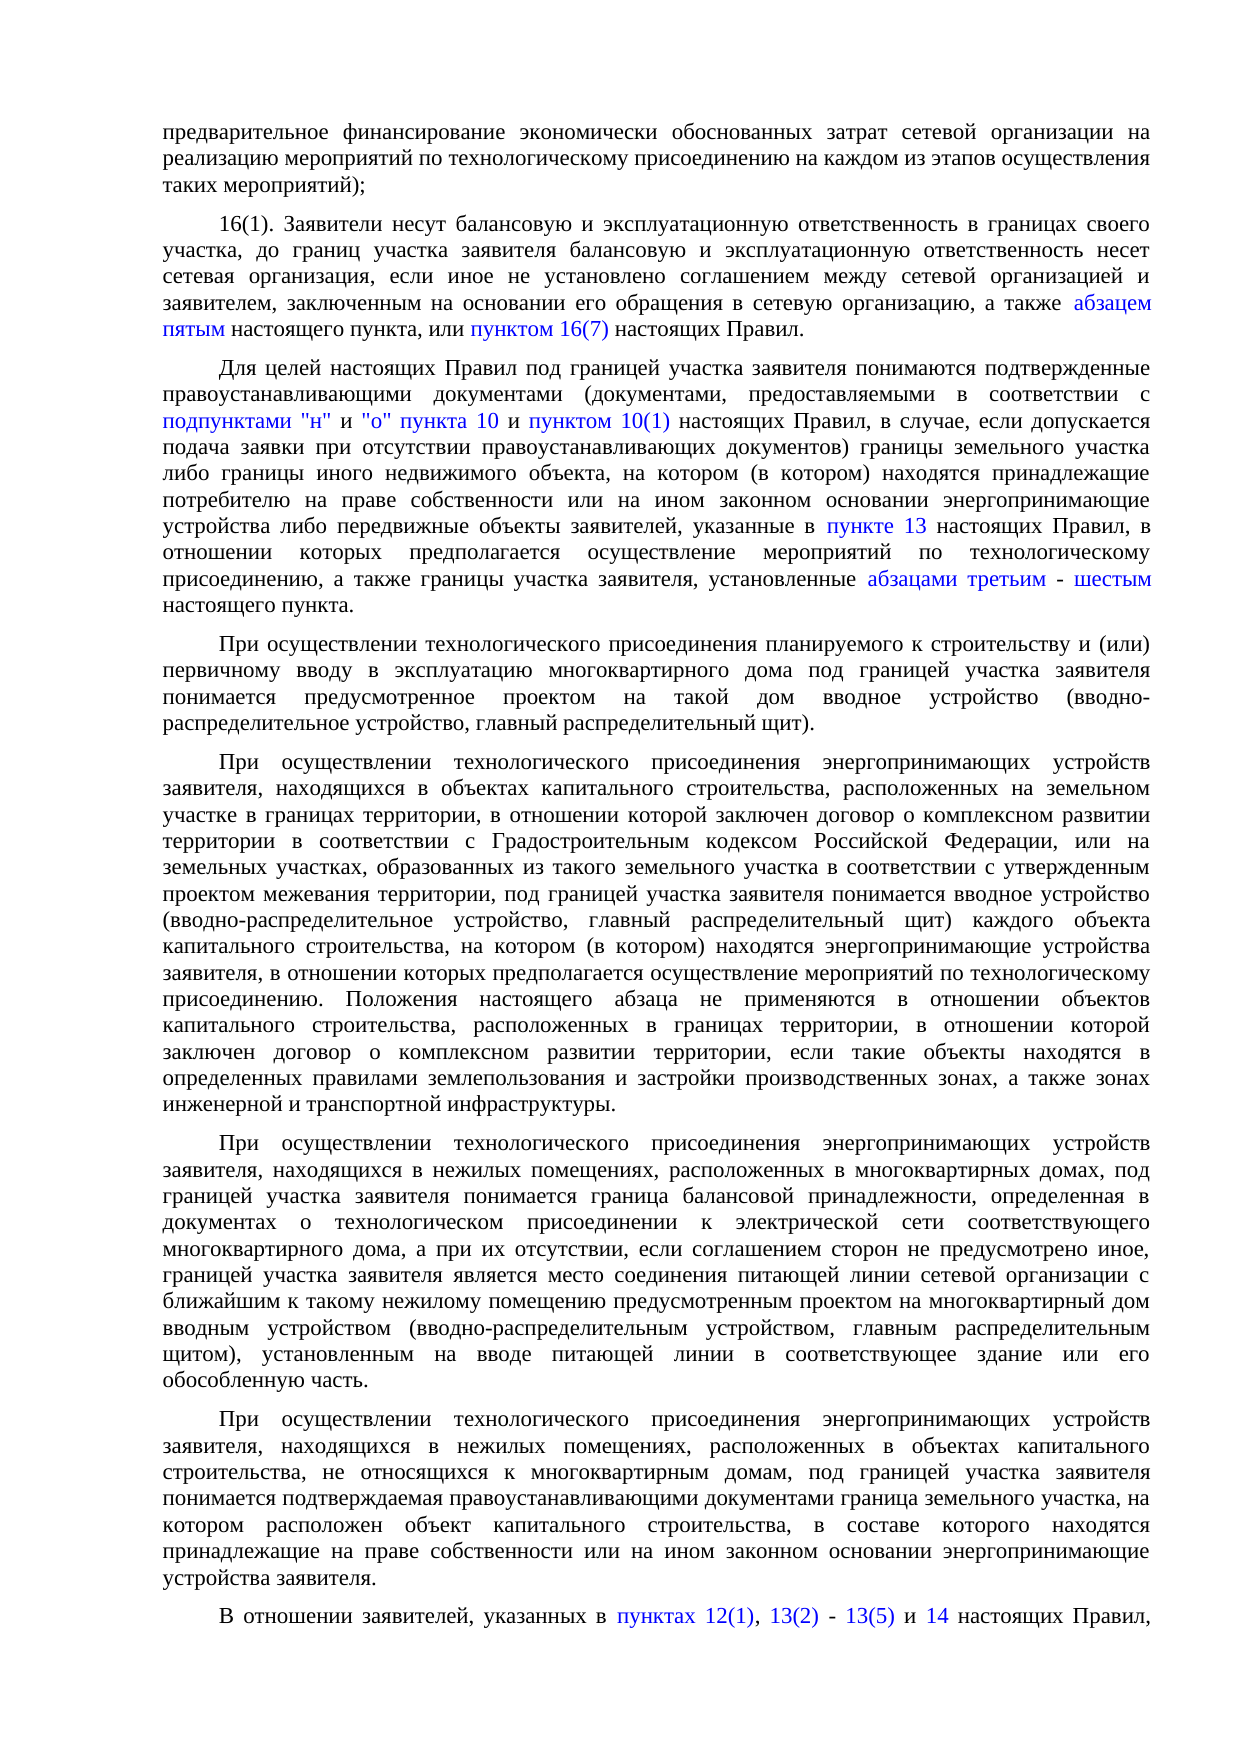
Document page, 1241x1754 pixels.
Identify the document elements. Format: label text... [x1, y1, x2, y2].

text 16(1). Заявители несут балансовую и эксплуатационную ответственность в границах своего участка, до границ участка заявителя балансовую и эксплуатационную ответственность несет сетевая организация, если иное не установлено соглашением между сетевой организацией и заявителем, заключенным на основании его обращения в сетевую организацию, а также абзацем пятым настоящего пункта, или пунктом 16(7) настоящих Правил. [162, 210, 1152, 341]
text Для целей настоящих Правил под границей участка заявителя понимаются подтвержденные правоустанавливающими документами (документами, предоставляемыми в соответствии с подпунктами "н" и "о" пункта 10 и пунктом 10(1) настоящих Правил, в случае, если допускается подача заявки при отсутствии правоустанавливающих документов) границы земельного участка либо границы иного недвижимого объекта, на котором (в котором) находятся принадлежащие потребителю на праве собственности или на ином законном основании энергопринимающие устройства либо передвижные объекты заявителей, указанные в пункте 13 настоящих Правил, в отношении которых предполагается осуществление мероприятий по технологическому присоединению, а также границы участка заявителя, установленные абзацами третьим - шестым настоящего пункта. [162, 354, 1152, 617]
text При осуществлении технологического присоединения энергопринимающих устройств заявителя, находящихся в объектах капитального строительства, расположенных на земельном участке в границах территории, в отношении которой заключен договор о комплексном развитии территории в соответствии с Градостроительным кодексом Российской Федерации, или на земельных участках, образованных из такого земельного участка в соответствии с утвержденным проектом межевания территории, под границей участка заявителя понимается вводное устройство (вводно-распределительное устройство, главный распределительный щит) каждого объекта капитального строительства, на котором (в котором) находятся энергопринимающие устройства заявителя, в отношении которых предполагается осуществление мероприятий по технологическому присоединению. Положения настоящего абзаца не применяются в отношении объектов капитального строительства, расположенных в границах территории, в отношении которой заключен договор о комплексном развитии территории, если такие объекты находятся в определенных правилами землепользования и застройки производственных зонах, а также зонах инженерной и транспортной инфраструктуры. [162, 748, 1152, 1117]
text При осуществлении технологического присоединения энергопринимающих устройств заявителя, находящихся в нежилых помещениях, расположенных в объектах капитального строительства, не относящихся к многоквартирным домам, под границей участка заявителя понимается подтверждаемая правоустанавливающими документами граница земельного участка, на котором расположен объект капитального строительства, в составе которого находятся принадлежащие на праве собственности или на ином законном основании энергопринимающие устройства заявителя. [162, 1405, 1152, 1590]
text При осуществлении технологического присоединения планируемого к строительству и (или) первичному вводу в эксплуатацию многоквартирного дома под границей участка заявителя понимается предусмотренное проектом на такой дом вводное устройство (вводно-распределительное устройство, главный распределительный щит). [162, 630, 1152, 735]
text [162, 118, 1152, 197]
text При осуществлении технологического присоединения энергопринимающих устройств заявителя, находящихся в нежилых помещениях, расположенных в многоквартирных домах, под границей участка заявителя понимается граница балансовой принадлежности, определенная в документах о технологическом присоединении к электрической сети соответствующего многоквартирного дома, а при их отсутствии, если соглашением сторон не предусмотрено иное, границей участка заявителя является место соединения питающей линии сетевой организации с ближайшим к такому нежилому помещению предусмотренным проектом на многоквартирный дом вводным устройством (вводно-распределительным устройством, главным распределительным щитом), установленным на вводе питающей линии в соответствующее здание или его обособленную часть. [162, 1129, 1152, 1393]
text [162, 1602, 1152, 1629]
